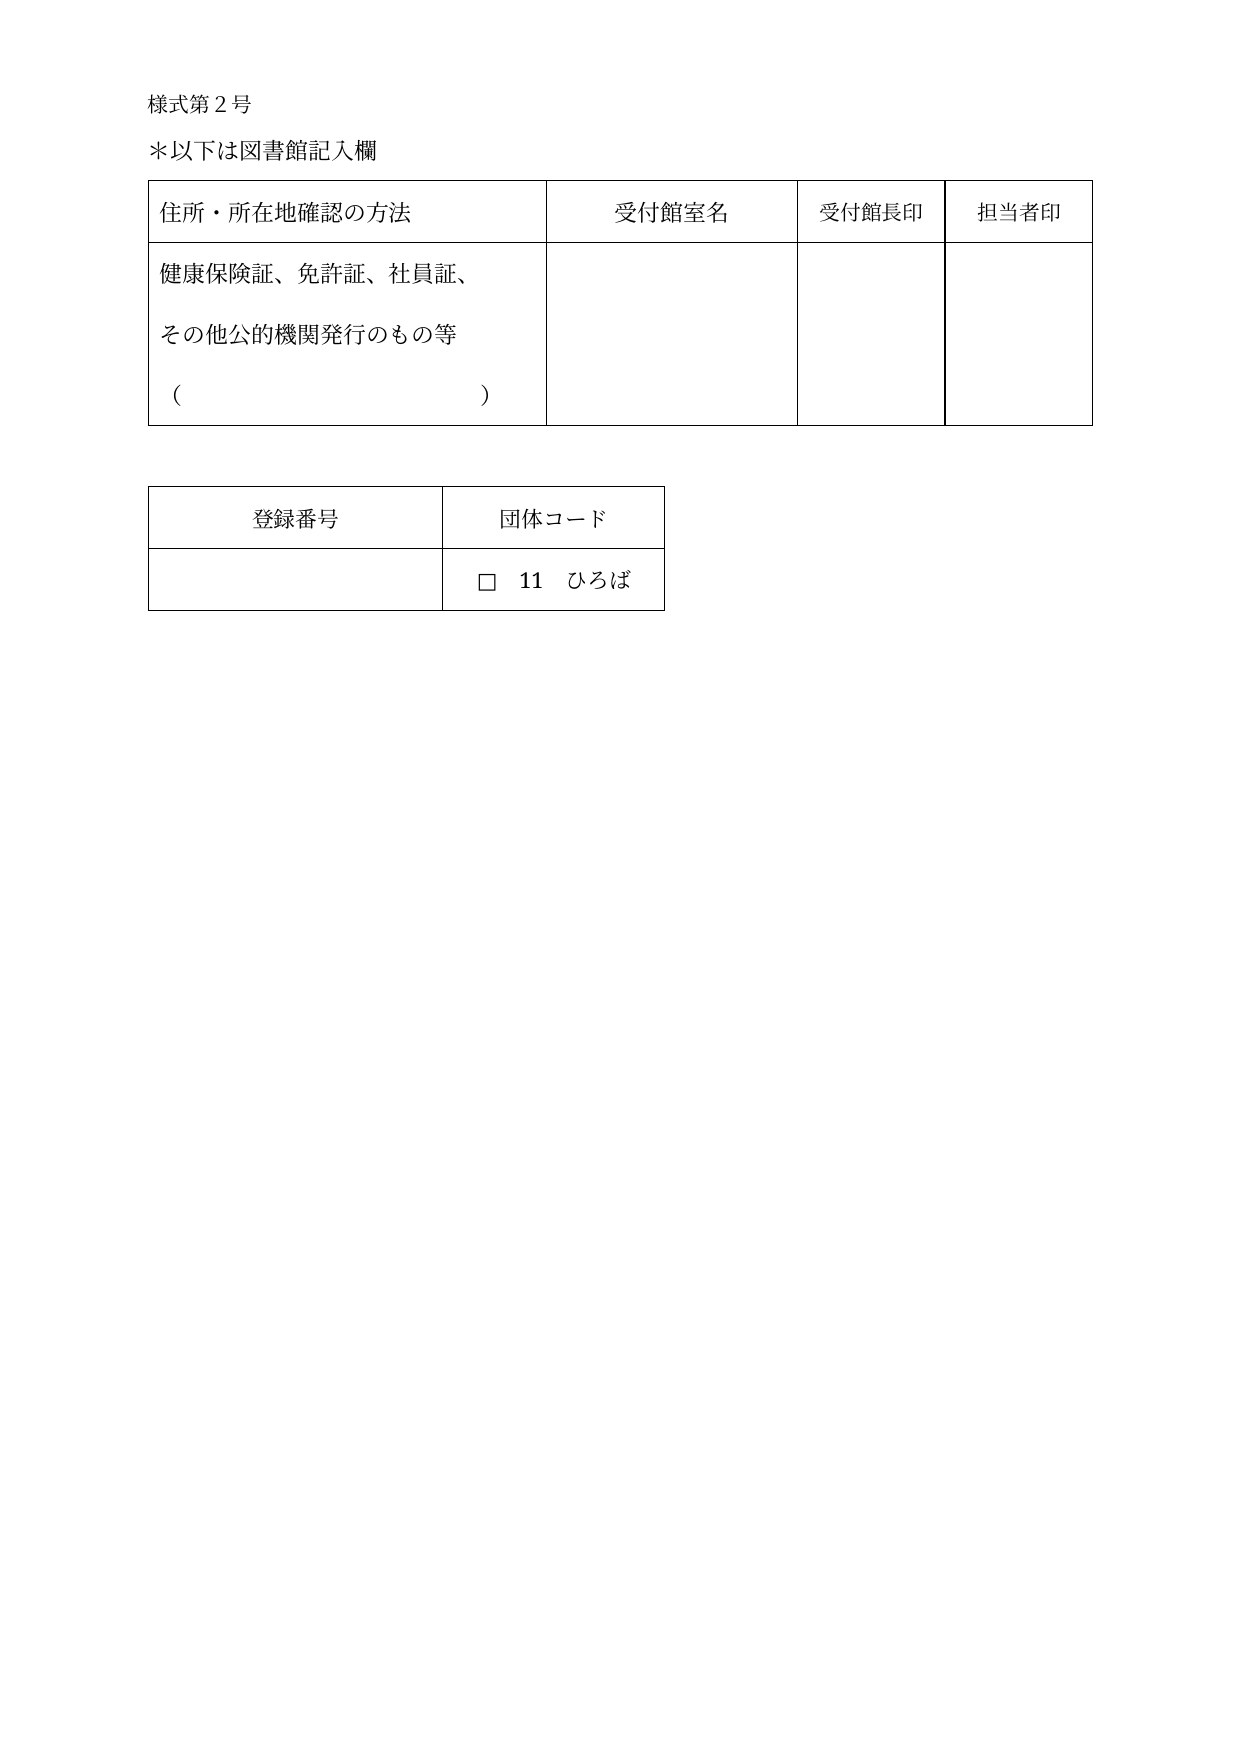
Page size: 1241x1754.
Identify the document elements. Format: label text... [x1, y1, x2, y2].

table_cell [798, 243, 944, 424]
table_header 登録番号 [149, 487, 442, 548]
table_cell [149, 549, 442, 609]
table_header 受付館長印 [798, 181, 944, 242]
table_cell [547, 243, 797, 424]
table_header 団体コード [443, 487, 664, 548]
table_header 受付館室名 [547, 181, 797, 242]
table_cell □ 11 ひろば [443, 549, 664, 609]
table_header 住所・所在地確認の方法 [149, 181, 546, 242]
table_header 担当者印 [946, 181, 1092, 242]
table_cell 健康保険証、免許証、社員証、 その他公的機関発行のもの等 （ ） [149, 243, 546, 424]
text ＊以下は図書館記入欄 [148, 119, 1092, 180]
table_cell [946, 243, 1092, 424]
